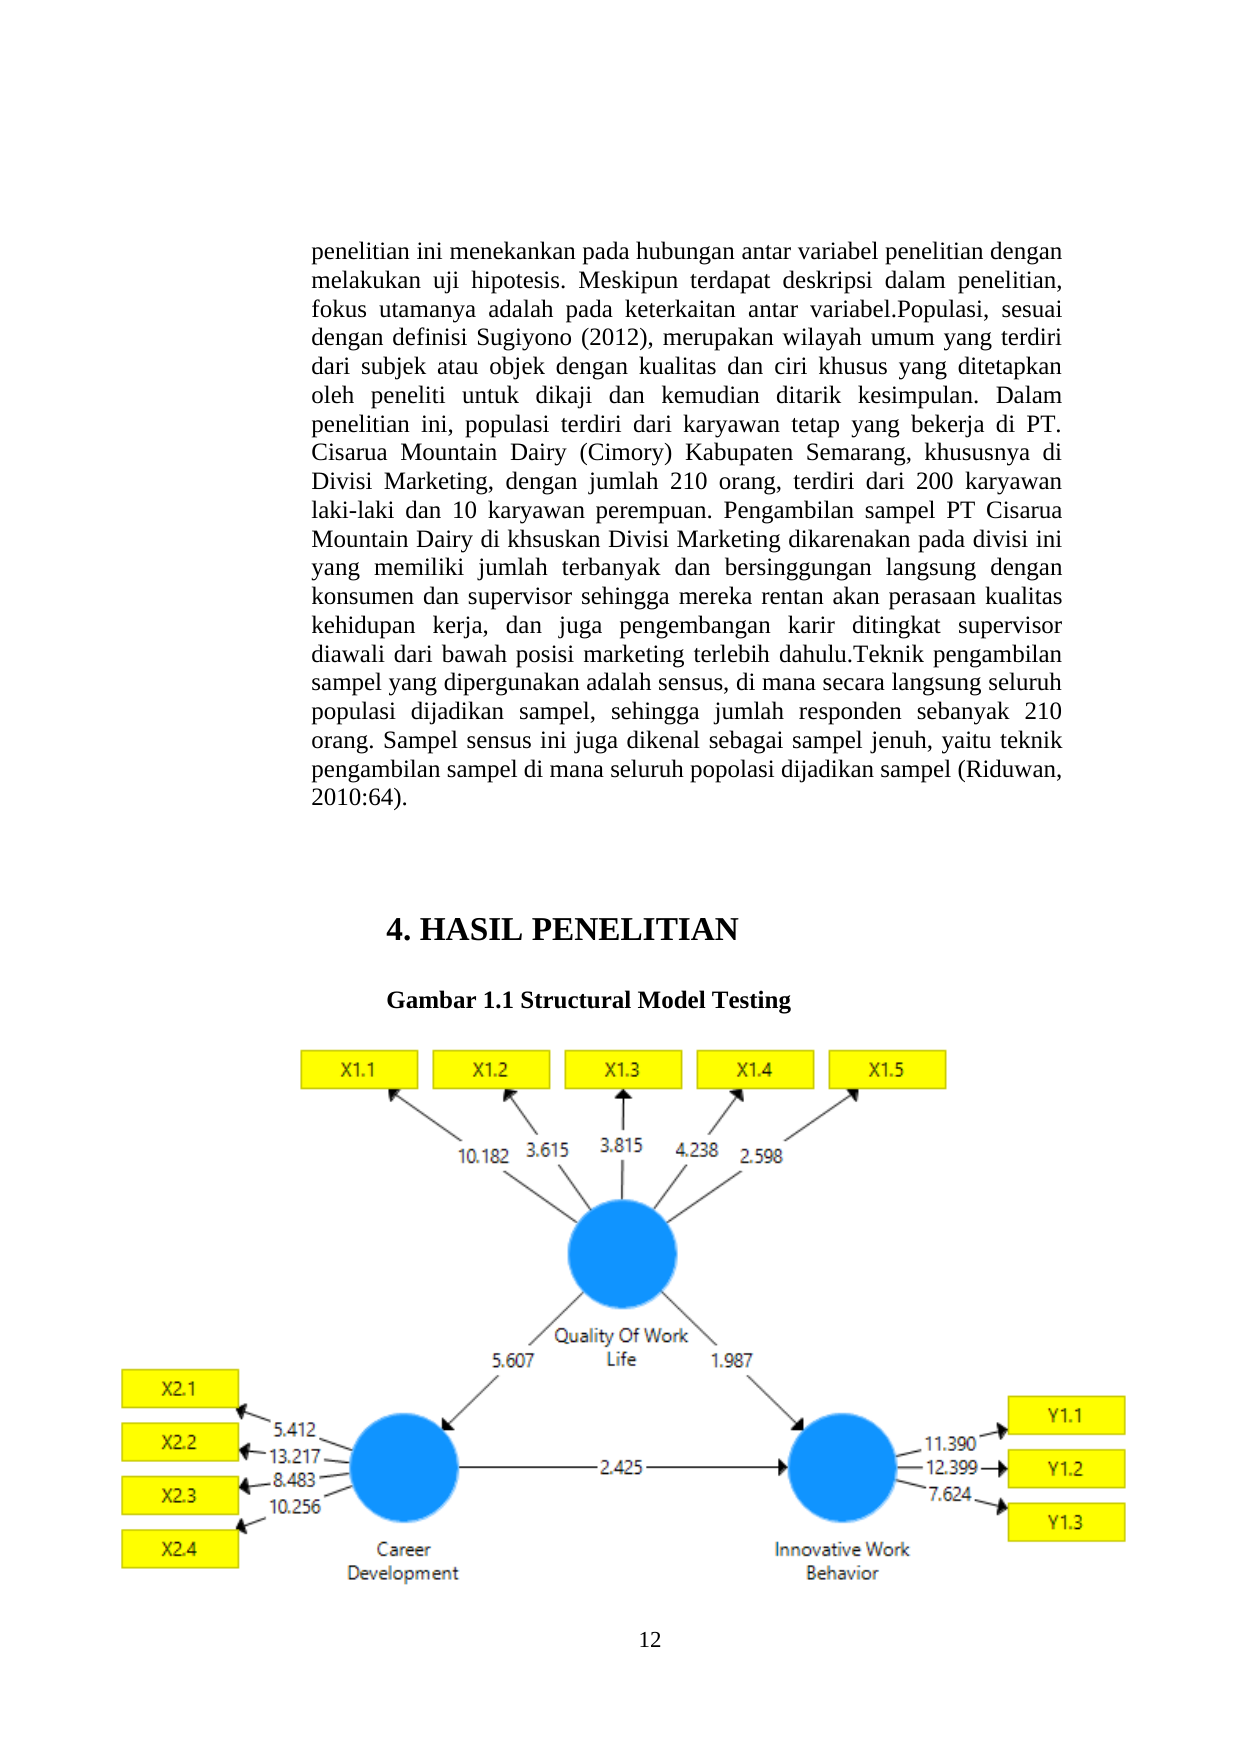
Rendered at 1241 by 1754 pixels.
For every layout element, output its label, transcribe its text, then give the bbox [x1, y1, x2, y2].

list 4. HASIL PENELITIAN [386, 909, 1063, 947]
list Gambar 1.1 Structural Model Testing [386, 985, 1063, 1014]
picture [83, 1020, 1199, 1647]
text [311, 236, 1063, 811]
